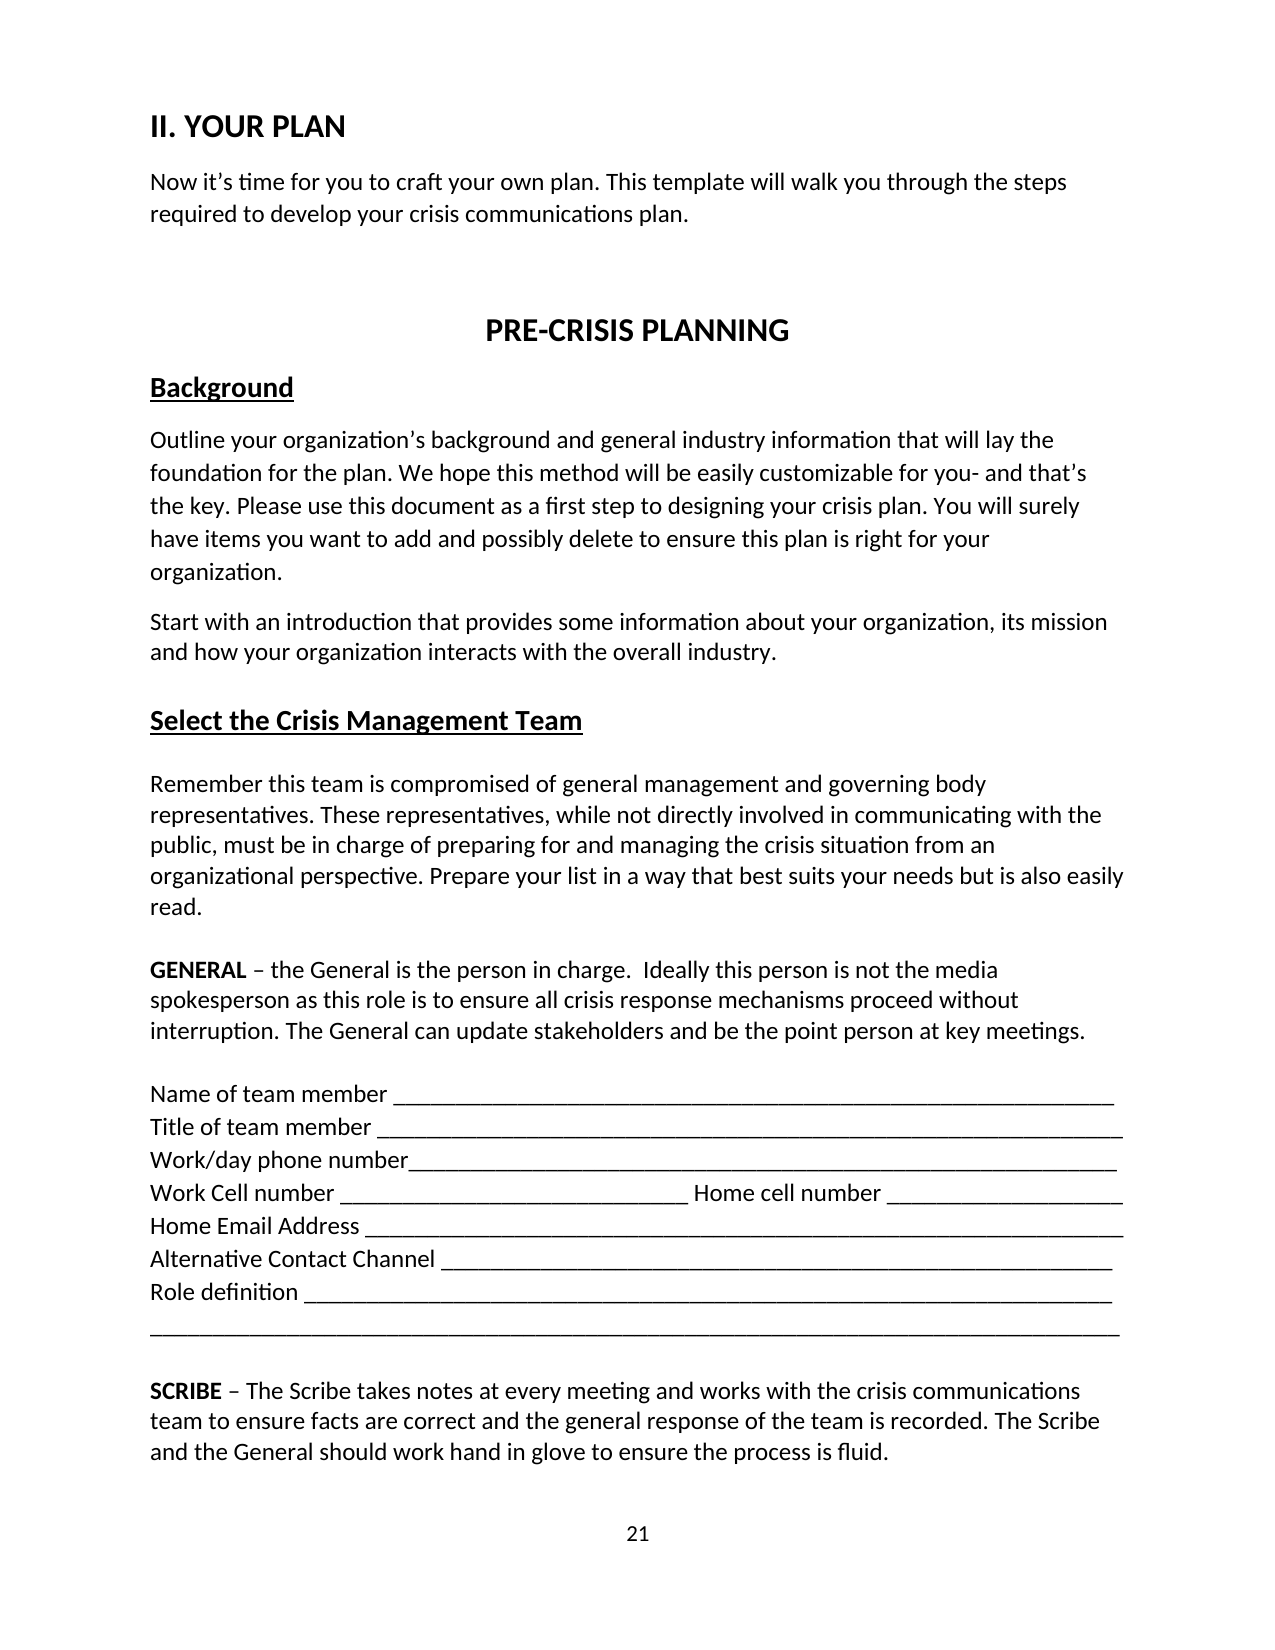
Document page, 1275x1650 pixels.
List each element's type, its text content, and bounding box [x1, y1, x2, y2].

text Outline your organization’s background and general industry information that will lay the foundation for the plan. We hope this method will be easily customizable for you- and that’s the key. Please use this document as a first step to designing your crisis plan. You will surely have items you want to add and possibly delete to ensure this plan is right for your organization. [150, 424, 1125, 587]
text ______________________________________________________________________________ [150, 1309, 1125, 1339]
text Alternative Contact Channel ______________________________________________________ [150, 1243, 1125, 1274]
text Work Cell number ____________________________ Home cell number ___________________ [150, 1177, 1125, 1208]
text Home Email Address _____________________________________________________________ [150, 1210, 1125, 1241]
text PRE-CRISIS PLANNING [150, 309, 1125, 349]
text SCRIBE – The Scribe takes notes at every meeting and works with the crisis communications team to ensure facts are correct and the general response of the team is recorded. The Scribe and the General should work hand in glove to ensure the process is fluid. [150, 1375, 1125, 1466]
text Name of team member __________________________________________________________ [150, 1078, 1125, 1109]
text Background [150, 369, 1125, 405]
text Start with an introduction that provides some information about your organization, its mission and how your organization interacts with the overall industry. [150, 606, 1125, 667]
text Title of team member ____________________________________________________________ [150, 1111, 1125, 1142]
text GENERAL – the General is the person in charge. Ideally this person is not the media spokesperson as this role is to ensure all crisis response mechanisms proceed without interruption. The General can update stakeholders and be the point person at key meetings. [150, 954, 1125, 1046]
text Work/day phone number_________________________________________________________ [150, 1144, 1125, 1175]
text Select the Crisis Management Team [150, 702, 1125, 738]
text Remember this team is compromised of general management and governing body representatives. These representatives, while not directly involved in communicating with the public, must be in charge of preparing for and managing the crisis situation from an organizational perspective. Prepare your list in a way that best suits your needs but is also easily read. [150, 768, 1125, 921]
text Now it’s time for you to craft your own plan. This template will walk you through the steps required to develop your crisis communications plan. [150, 166, 1125, 229]
text II. YOUR PLAN [150, 105, 1125, 146]
text Role definition _________________________________________________________________ [150, 1276, 1125, 1307]
